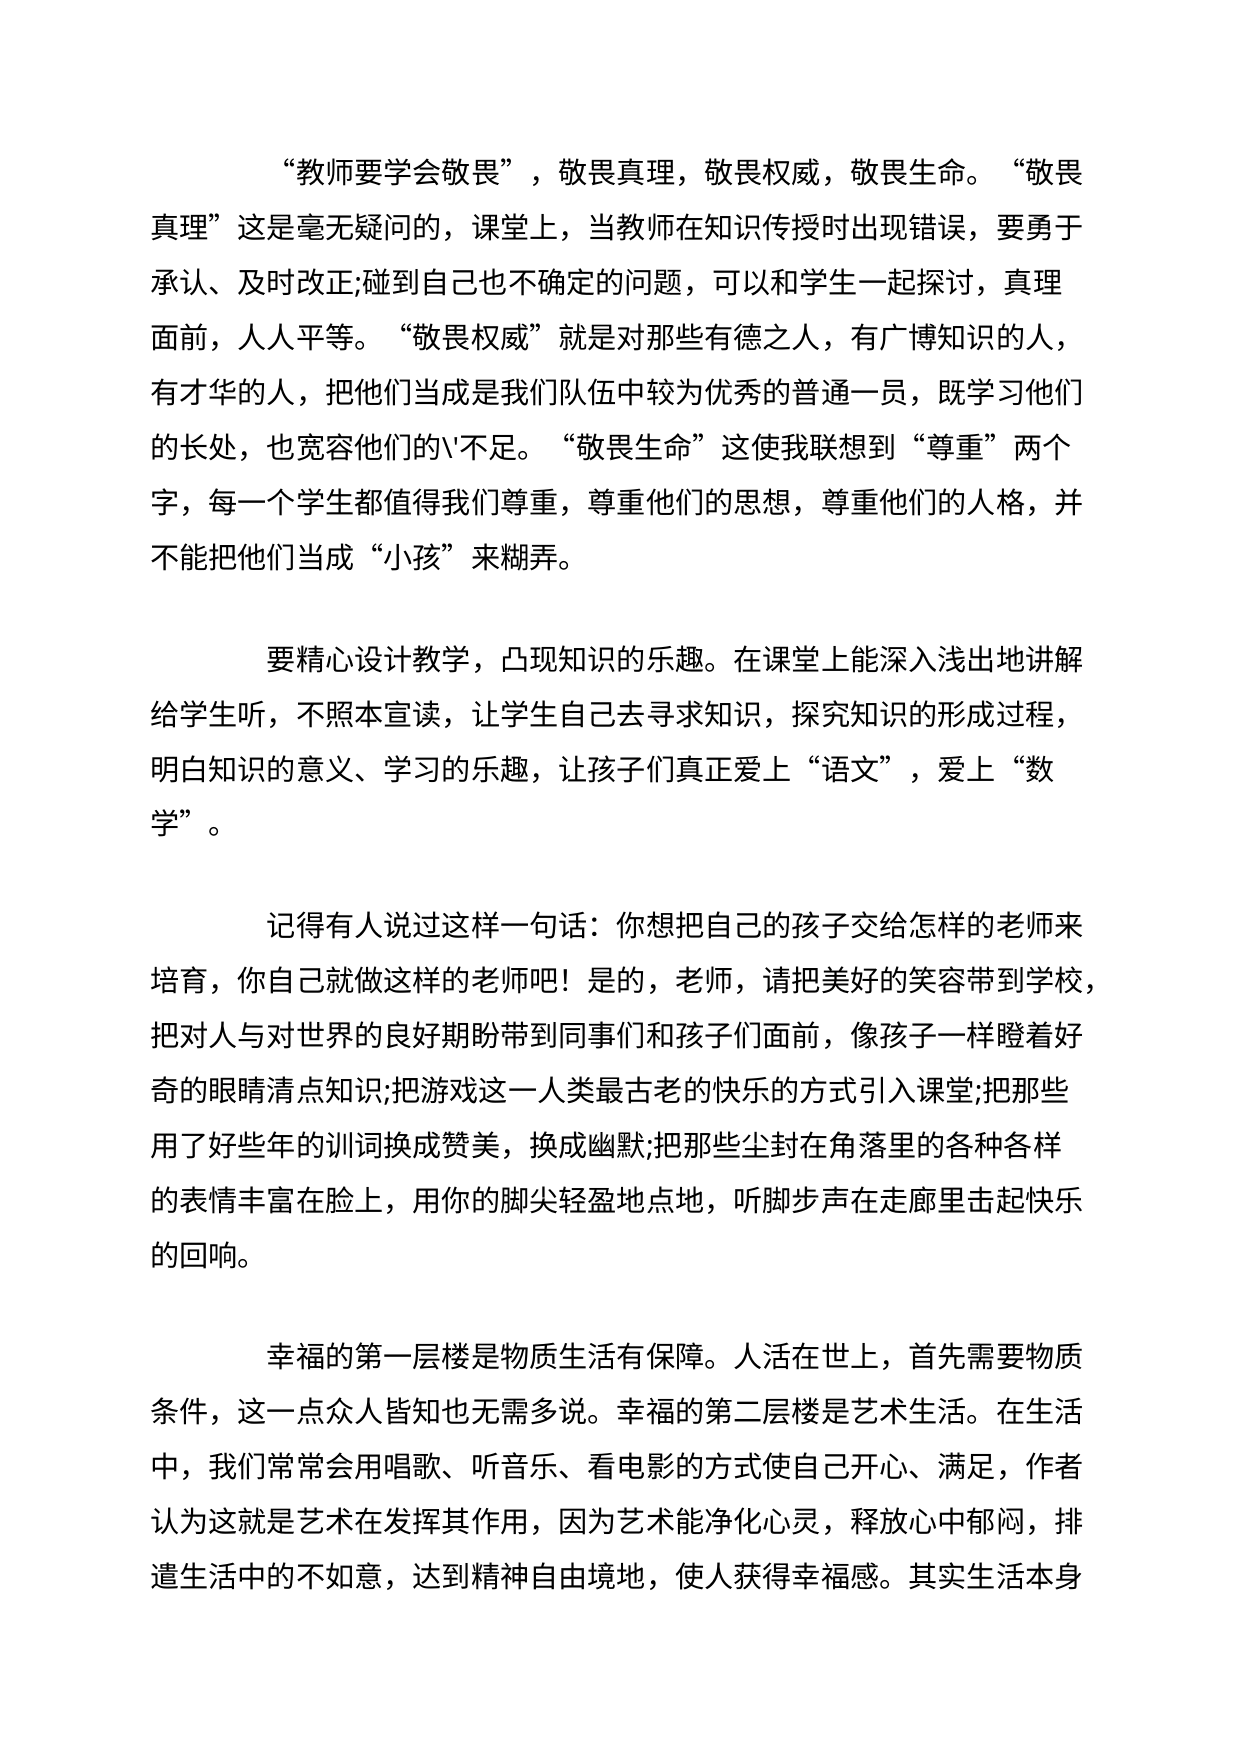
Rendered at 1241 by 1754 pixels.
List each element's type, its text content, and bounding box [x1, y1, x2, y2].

text “教师要学会敬畏”，敬畏真理，敬畏权威，敬畏生命。“敬畏真理”这是毫无疑问的，课堂上，当教师在知识传授时出现错误，要勇于承认、及时改正;碰到自己也不确定的问题，可以和学生一起探讨，真理面前，人人平等。“敬畏权威”就是对那些有德之人，有广博知识的人，有才华的人，把他们当成是我们队伍中较为优秀的普通一员，既学习他们的长处，也宽容他们的\'不足。“敬畏生命”这使我联想到“尊重”两个字，每一个学生都值得我们尊重，尊重他们的思想，尊重他们的人格，并不能把他们当成“小孩”来糊弄。 [150, 150, 1090, 577]
text 要精心设计教学，凸现知识的乐趣。在课堂上能深入浅出地讲解给学生听，不照本宣读，让学生自己去寻求知识，探究知识的形成过程，明白知识的意义、学习的乐趣，让孩子们真正爱上“语文”，爱上“数学”。 [150, 636, 1090, 843]
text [150, 1334, 1090, 1596]
text 记得有人说过这样一句话：你想把自己的孩子交给怎样的老师来培育，你自己就做这样的老师吧！是的，老师，请把美好的笑容带到学校，把对人与对世界的良好期盼带到同事们和孩子们面前，像孩子一样瞪着好奇的眼睛清点知识;把游戏这一人类最古老的快乐的方式引入课堂;把那些用了好些年的训词换成赞美，换成幽默;把那些尘封在角落里的各种各样的表情丰富在脸上，用你的脚尖轻盈地点地，听脚步声在走廊里击起快乐的回响。 [150, 903, 1090, 1274]
